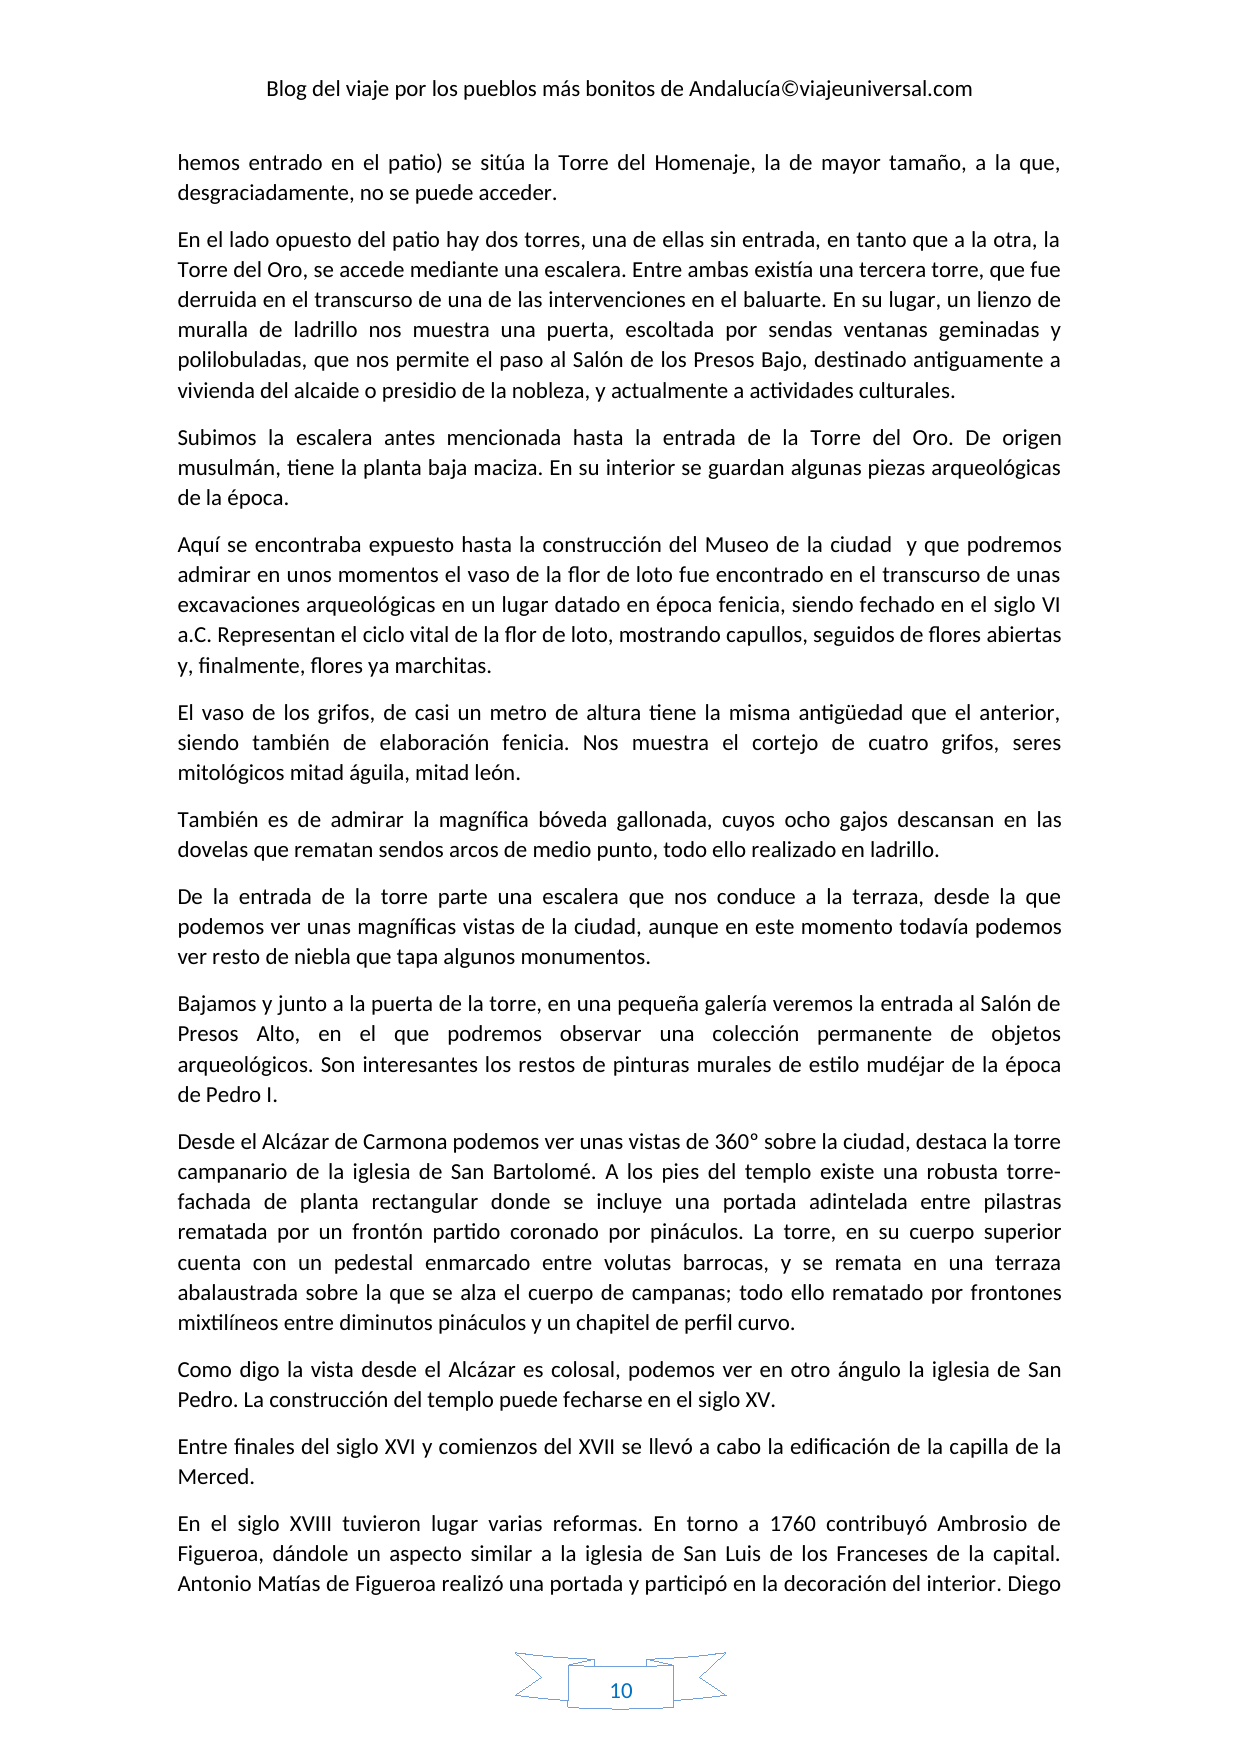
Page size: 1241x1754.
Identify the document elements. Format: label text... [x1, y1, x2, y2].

text Aquí se encontraba expuesto hasta la construcción del Museo de la ciudad y que podremos admirar en unos momentos el vaso de la flor de loto fue encontrado en el transcurso de unas excavaciones arqueológicas en un lugar datado en época fenicia, siendo fechado en el siglo VI a.C. Representan el ciclo vital de la flor de loto, mostrando capullos, seguidos de flores abiertas y, finalmente, flores ya marchitas. [177, 530, 1063, 679]
text En el lado opuesto del patio hay dos torres, una de ellas sin entrada, en tanto que a la otra, del Oro, se accede mediante una escalera. Entre ambas existía una tercera torre, que fue derruida en el transcurso de una de las intervenciones en el baluarte. En su lugar, un lienzo de muralla de ladrillo nos muestra una puerta, escoltada por sendas ventanas geminadas y polilobuladas, que nos permite el paso al Salón de los Presos Bajo, destinado antiguamente a vivienda del alcaide o presidio de la nobleza, y actualmente a actividades culturales. [177, 225, 1063, 404]
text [177, 148, 1063, 206]
text De la entrada de la torre parte una escalera que nos conduce a la terraza, desde la que podemos ver unas magníficas vistas de la ciudad, aunque en este momento todavía podemos ver resto de niebla que tapa algunos monumentos. [177, 882, 1063, 970]
text El vaso de los grifos, de casi un metro de altura tiene la misma antigüedad que el anterior, siendo también de elaboración fenicia. Nos muestra el cortejo de cuatro grifos, seres mitológicos mitad águila, mitad león. [177, 698, 1063, 786]
text También es de admirar la magnífica bóveda gallonada, cuyos ocho gajos descansan en las dovelas que rematan sendos arcos de medio punto, todo ello realizado en ladrillo. [177, 805, 1063, 863]
text Subimos la escalera antes mencionada hasta la entrada de del Oro. De origen musulmán, tiene la planta baja maciza. En su interior se guardan algunas piezas arqueológicas de la época. [177, 423, 1063, 511]
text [177, 1509, 1063, 1597]
text Desde el Alcázar de Carmona podemos ver unas vistas de 360º sobre la ciudad, destaca la torre campanario de la iglesia de San Bartolomé. A los pies del templo existe una robusta torre-fachada de planta rectangular donde se incluye una portada adintelada entre pilastras rematada por un frontón partido coronado por pináculos. La torre, en su cuerpo superior cuenta con un pedestal enmarcado entre volutas barrocas, y se remata en una terraza abalaustrada sobre la que se alza el cuerpo de campanas; todo ello rematado por frontones mixtilíneos entre diminutos pináculos y un chapitel de perfil curvo. [177, 1127, 1063, 1336]
text Bajamos y junto a la puerta de la torre, en una pequeña galería veremos la entrada al Salón de Presos Alto, en el que podremos observar una colección permanente de objetos arqueológicos. Son interesantes los restos de pinturas murales de estilo mudéjar de la época de Pedro I. [177, 989, 1063, 1108]
text Como digo la vista desde el Alcázar es colosal, podemos ver en otro ángulo la iglesia de San Pedro. La construcción del templo puede fecharse en el siglo XV. [177, 1355, 1063, 1413]
text Entre finales del siglo XVI y comienzos del XVII se llevó a cabo la edificación de la capilla de [177, 1432, 1063, 1490]
